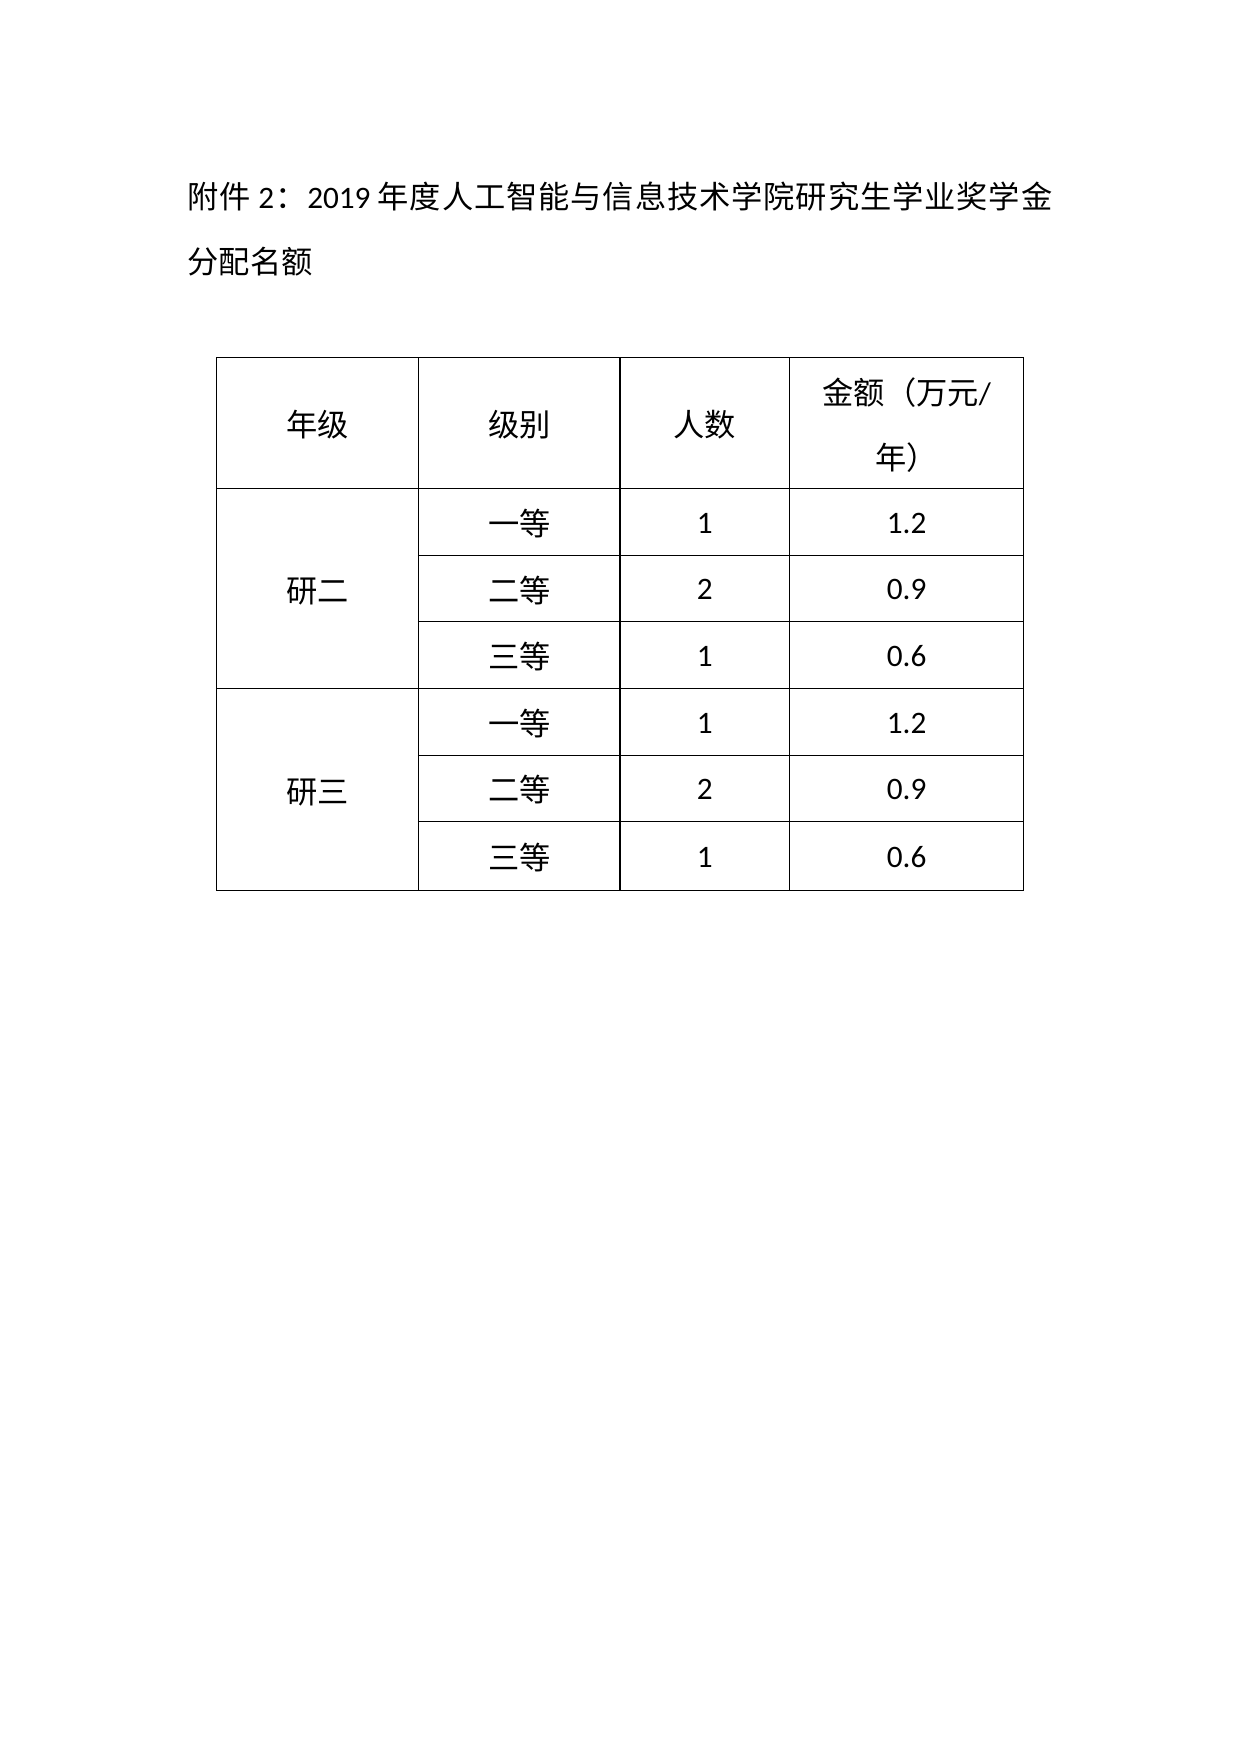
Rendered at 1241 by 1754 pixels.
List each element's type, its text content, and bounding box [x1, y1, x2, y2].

table_header 级别 [419, 358, 619, 488]
table_cell 1.2 [790, 489, 1023, 555]
table_cell 1 [621, 822, 789, 890]
table_cell 0.9 [790, 556, 1023, 621]
text 附件2：2019年度人工智能与信息技术学院研究生学业奖学金分配名额 [187, 162, 1053, 292]
table_cell 0.6 [790, 622, 1023, 688]
table_cell 研二 [217, 489, 418, 688]
table_cell 二等 [419, 756, 619, 821]
table_cell 0.6 [790, 822, 1023, 890]
table_cell 2 [621, 556, 789, 621]
table_header 年级 [217, 358, 418, 488]
table_cell 1 [621, 689, 789, 755]
table_cell 1 [621, 489, 789, 555]
table_cell 1.2 [790, 689, 1023, 755]
table_cell 二等 [419, 556, 619, 621]
table_cell 1 [621, 622, 789, 688]
table_cell 三等 [419, 622, 619, 688]
table_cell 一等 [419, 689, 619, 755]
table_cell 0.9 [790, 756, 1023, 821]
table_cell 研三 [217, 689, 418, 890]
table_cell 一等 [419, 489, 619, 555]
table_cell 三等 [419, 822, 619, 890]
table_header 人数 [621, 358, 789, 488]
table_header 金额（万元/年） [790, 358, 1023, 488]
table_cell 2 [621, 756, 789, 821]
